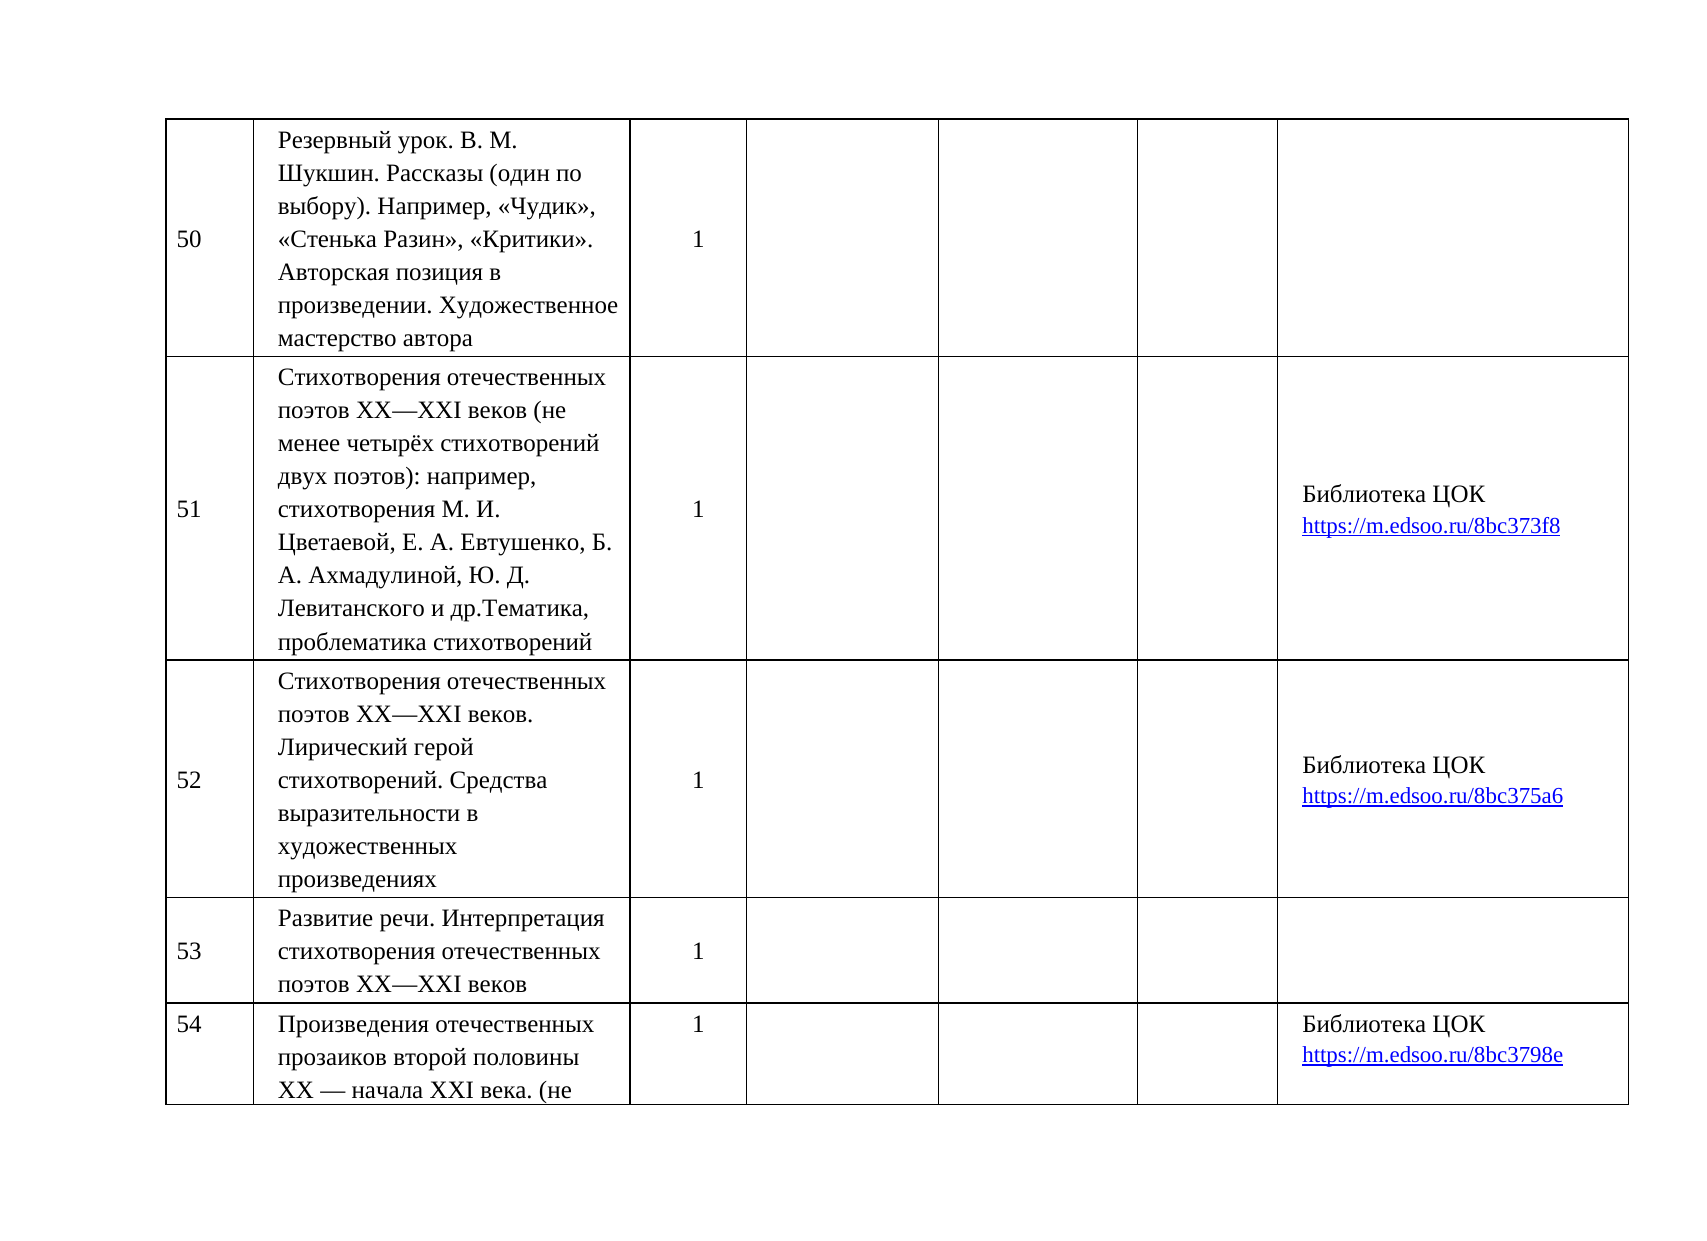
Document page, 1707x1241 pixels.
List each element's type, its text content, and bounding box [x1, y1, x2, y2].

table_cell [747, 661, 938, 897]
table_cell [747, 1004, 938, 1104]
table_cell [1278, 898, 1628, 1002]
table_cell [747, 357, 938, 659]
table_cell [1138, 120, 1277, 356]
table_cell 1 [631, 1004, 746, 1104]
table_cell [1278, 1004, 1628, 1104]
table_cell 52 [167, 661, 253, 897]
table_cell 50 [167, 120, 253, 356]
table_cell 1 [631, 357, 746, 659]
table_cell [747, 120, 938, 356]
table_cell Резервный урок. В. М. Шукшин. Рассказы (один по выбору). Например, «Чудик», «Стенька Разин», «Критики». Авторская позиция в произведении. Художественное мастерство автора [254, 120, 629, 356]
table_cell Развитие речи. Интерпретация стихотворения отечественных поэтов XX—XXI веков [254, 898, 629, 1002]
table_cell [939, 120, 1137, 356]
table_cell [1138, 357, 1277, 659]
table_cell Библиотека ЦОК https://m.edsoo.ru/8bc373f8 [1278, 357, 1628, 659]
table_cell Стихотворения отечественных поэтов XX—XXI веков (не менее четырёх стихотворений двух поэтов): например, стихотворения М. И. Цветаевой, Е. А. Евтушенко, Б. А. Ахмадулиной, Ю. Д. Левитанского и др.Тематика, проблематика стихотворений [254, 357, 629, 659]
table_cell 1 [631, 898, 746, 1002]
table_cell [939, 661, 1137, 897]
table_cell 54 [167, 1004, 253, 1104]
table_cell [1278, 120, 1628, 356]
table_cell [254, 1004, 629, 1104]
table_cell 51 [167, 357, 253, 659]
table_cell [747, 898, 938, 1002]
table_cell Библиотека ЦОК https://m.edsoo.ru/8bc375a6 [1278, 661, 1628, 897]
table_cell Стихотворения отечественных поэтов XX—XXI веков. Лирический герой стихотворений. Средства выразительности в художественных произведениях [254, 661, 629, 897]
table_cell [1138, 661, 1277, 897]
table_cell [939, 898, 1137, 1002]
table_cell [1138, 1004, 1277, 1104]
table_cell [1138, 898, 1277, 1002]
table_cell 1 [631, 120, 746, 356]
table_cell 1 [631, 661, 746, 897]
table_cell 53 [167, 898, 253, 1002]
table_cell [939, 1004, 1137, 1104]
table_cell [939, 357, 1137, 659]
